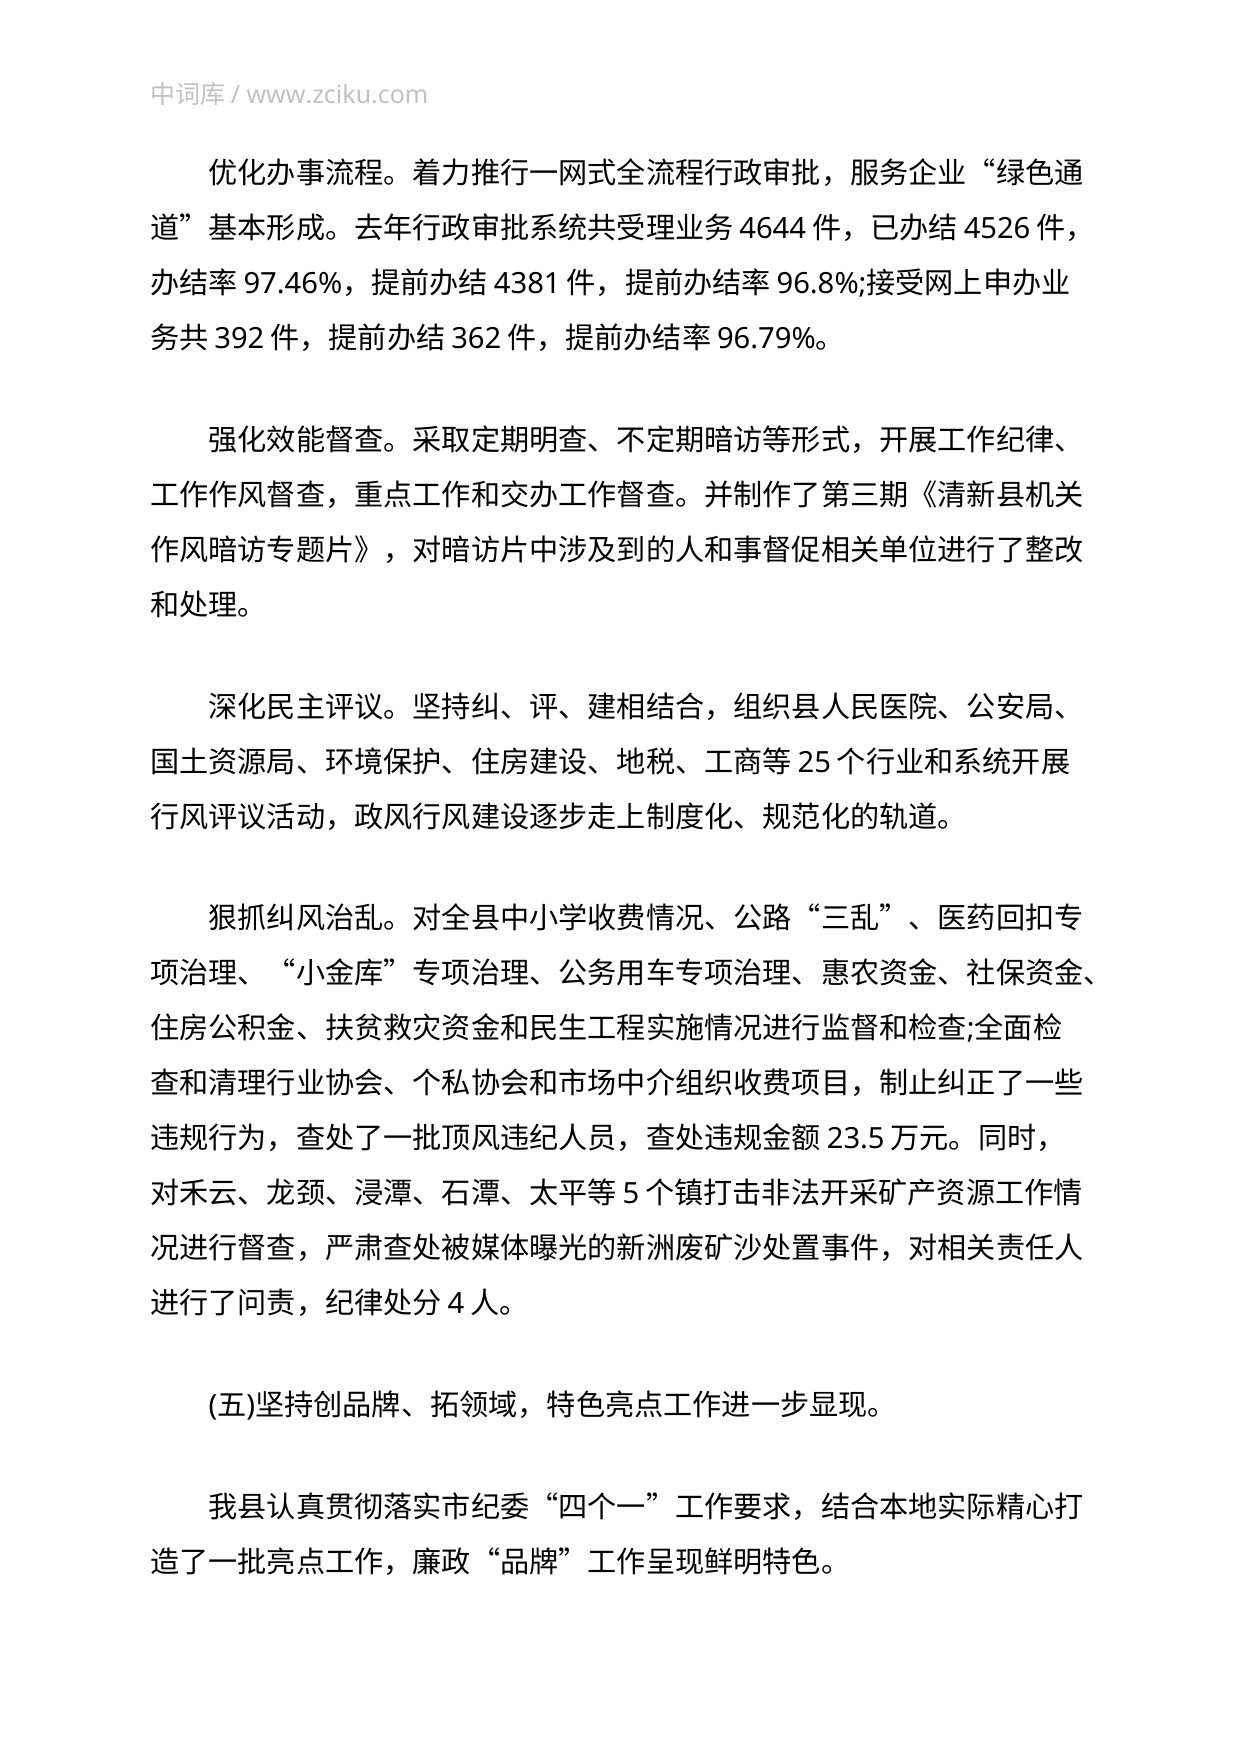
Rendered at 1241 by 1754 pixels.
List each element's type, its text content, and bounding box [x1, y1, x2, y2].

text 优化办事流程。着力推行一网式全流程行政审批，服务企业“绿色通道”基本形成。去年行政审批系统共受理业务4644件，已办结4526件，办结率97.46%，提前办结4381件，提前办结率96.8%;接受网上申办业务共392件，提前办结362件，提前办结率96.79%。 [150, 150, 1090, 357]
text 深化民主评议。坚持纠、评、建相结合，组织县人民医院、公安局、国土资源局、环境保护、住房建设、地税、工商等25个行业和系统开展行风评议活动，政风行风建设逐步走上制度化、规范化的轨道。 [150, 683, 1090, 836]
text 强化效能督查。采取定期明查、不定期暗访等形式，开展工作纪律、工作作风督查，重点工作和交办工作督查。并制作了第三期《清新县机关作风暗访专题片》，对暗访片中涉及到的人和事督促相关单位进行了整改和处理。 [150, 417, 1090, 624]
text 我县认真贯彻落实市纪委“四个一”工作要求，结合本地实际精心打造了一批亮点工作，廉政“品牌”工作呈现鲜明特色。 [150, 1483, 1090, 1581]
text (五)坚持创品牌、拓领域，特色亮点工作进一步显现。 [150, 1382, 1090, 1424]
text 狠抓纠风治乱。对全县中小学收费情况、公路“三乱”、医药回扣专项治理、“小金库”专项治理、公务用车专项治理、惠农资金、社保资金、住房公积金、扶贫救灾资金和民生工程实施情况进行监督和检查;全面检查和清理行业协会、个私协会和市场中介组织收费项目，制止纠正了一些违规行为，查处了一批顶风违纪人员，查处违规金额23.5万元。同时，对禾云、龙颈、浸潭、石潭、太平等5个镇打击非法开采矿产资源工作情况进行督查，严肃查处被媒体曝光的新洲废矿沙处置事件，对相关责任人进行了问责，纪律处分4人。 [150, 895, 1090, 1322]
